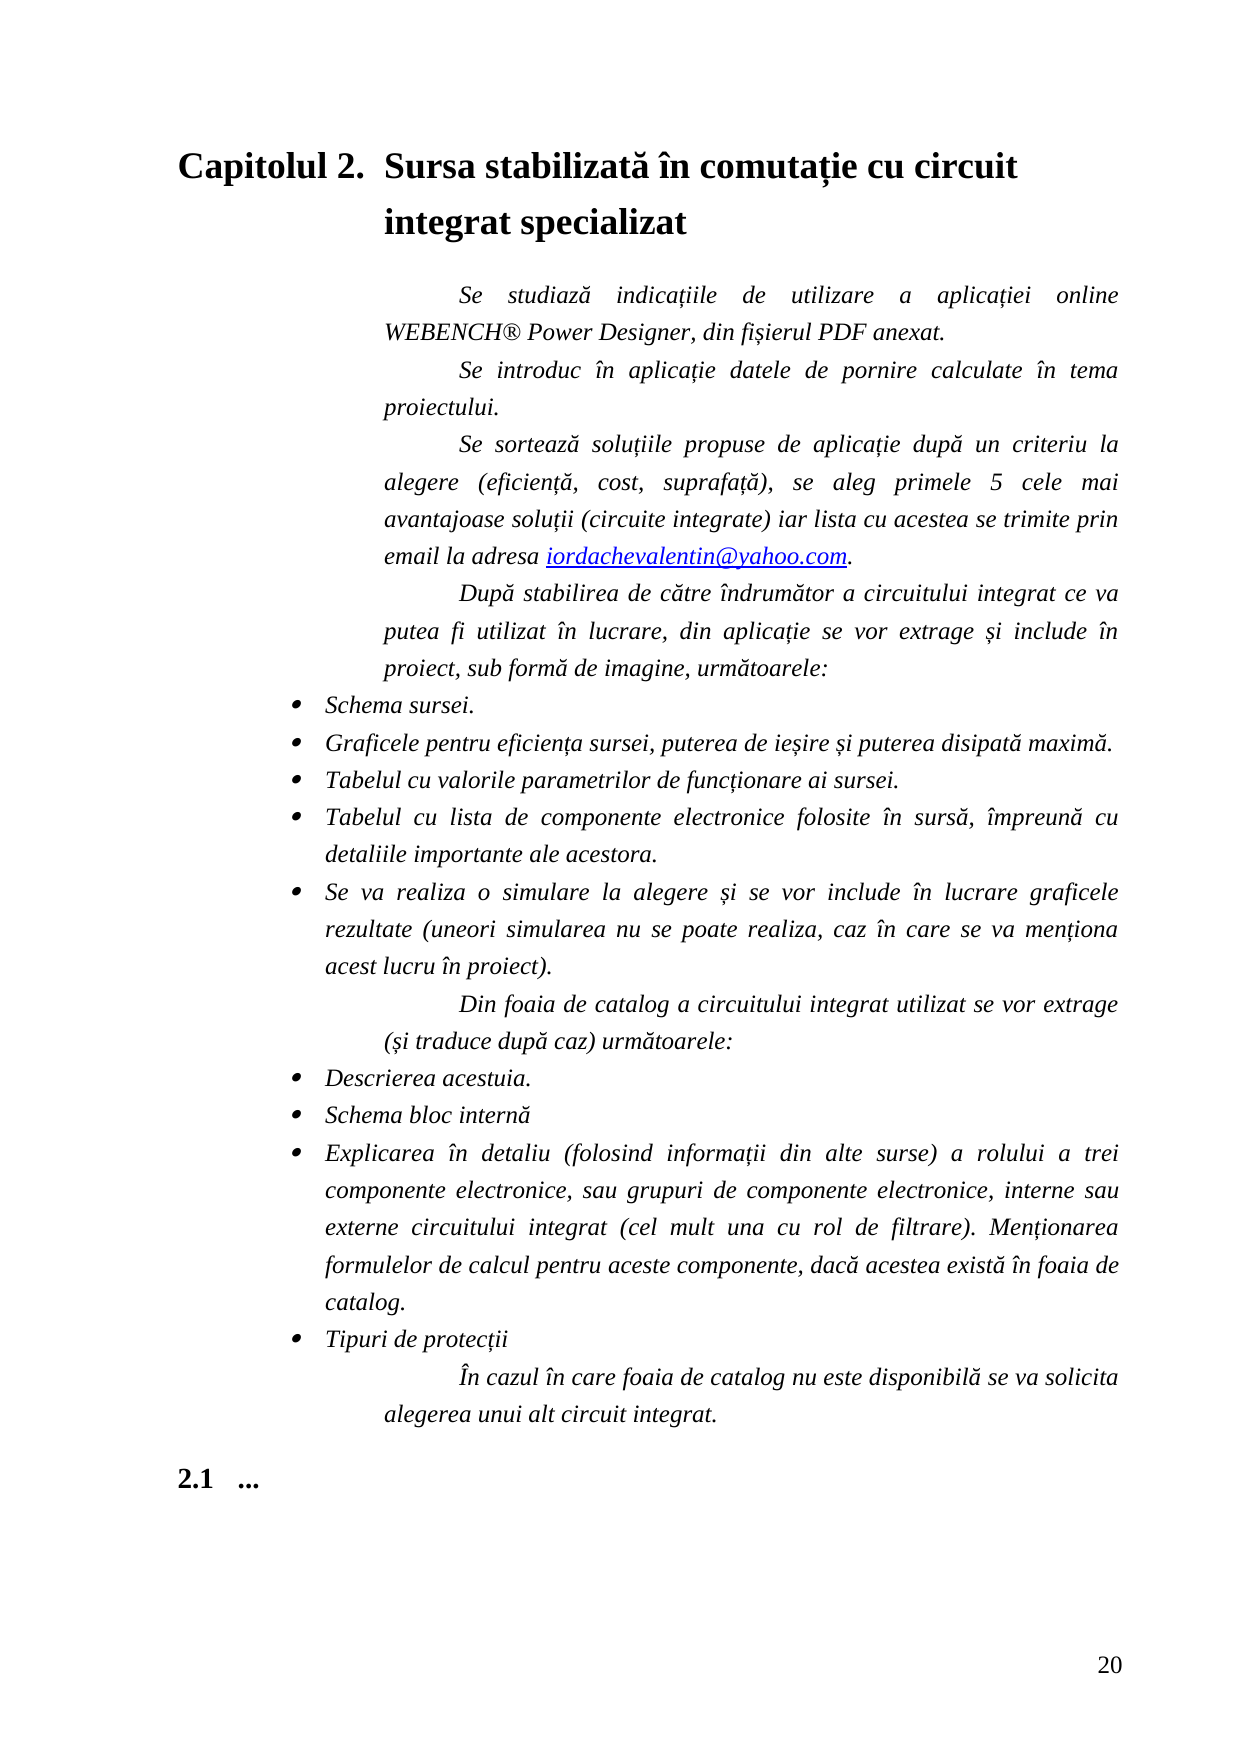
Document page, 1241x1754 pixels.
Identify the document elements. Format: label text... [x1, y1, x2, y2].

text Se introduc în aplicație datele de pornire calculate în tema proiectului. [384, 355, 1122, 421]
subtitle Sursa stabilizată în comutație cu circuit integrat specializat [177, 143, 1122, 242]
list Graficele pentru eficiența sursei, puterea de ieșire și puterea disipată maximă. [290, 728, 1122, 756]
text Din foaia de catalog a circuitului integrat utilizat se vor extrage (și traduce după caz) următoarele: [384, 989, 1122, 1055]
text După stabilirea de către îndrumător a circuitului integrat ce va putea fi utilizat în lucrare, din aplicație se vor extrage și include în proiect, sub formă de imagine, următoarele: [384, 578, 1122, 682]
list Tabelul cu valorile parametrilor de funcționare ai sursei. [290, 765, 1122, 794]
text Se studiază indicațiile de utilizare a aplicației online WEBENCH® Power Designer, din fișierul PDF anexat. [384, 280, 1122, 346]
text Se sortează soluțiile propuse de aplicație după un criteriu la alegere (eficiență, cost, suprafață), se aleg primele 5 cele mai avantajoase soluții (circuite integrate) iar lista cu acestea se trimite prin email la adresa iordachevalentin@yahoo.com. [384, 429, 1122, 570]
list Explicarea în detaliu (folosind informații din alte surse) a rolului a trei componente electronice, sau grupuri de componente electronice, interne sau externe circuitului integrat (cel mult una cu rol de filtrare). Menționarea formulelor de calcul pentru aceste componente, dacă acestea există în foaia de catalog. [290, 1138, 1122, 1316]
subtitle ... [177, 1461, 1122, 1495]
text În cazul în care foaia de catalog nu este disponibilă se va solicita alegerea unui alt circuit integrat. [384, 1362, 1122, 1428]
list Se va realiza o simulare la alegere și se vor include în lucrare graficele rezultate (uneori simularea nu se poate realiza, caz în care se va menționa acest lucru în proiect). [290, 877, 1122, 980]
list Tipuri de protecții [290, 1324, 1122, 1353]
list Tabelul cu lista de componente electronice folosite în sursă, împreună cu detaliile importante ale acestora. [290, 802, 1122, 868]
list Schema bloc internă [290, 1101, 1122, 1129]
list Schema sursei. [290, 690, 1122, 719]
list Descrierea acestuia. [290, 1063, 1122, 1092]
